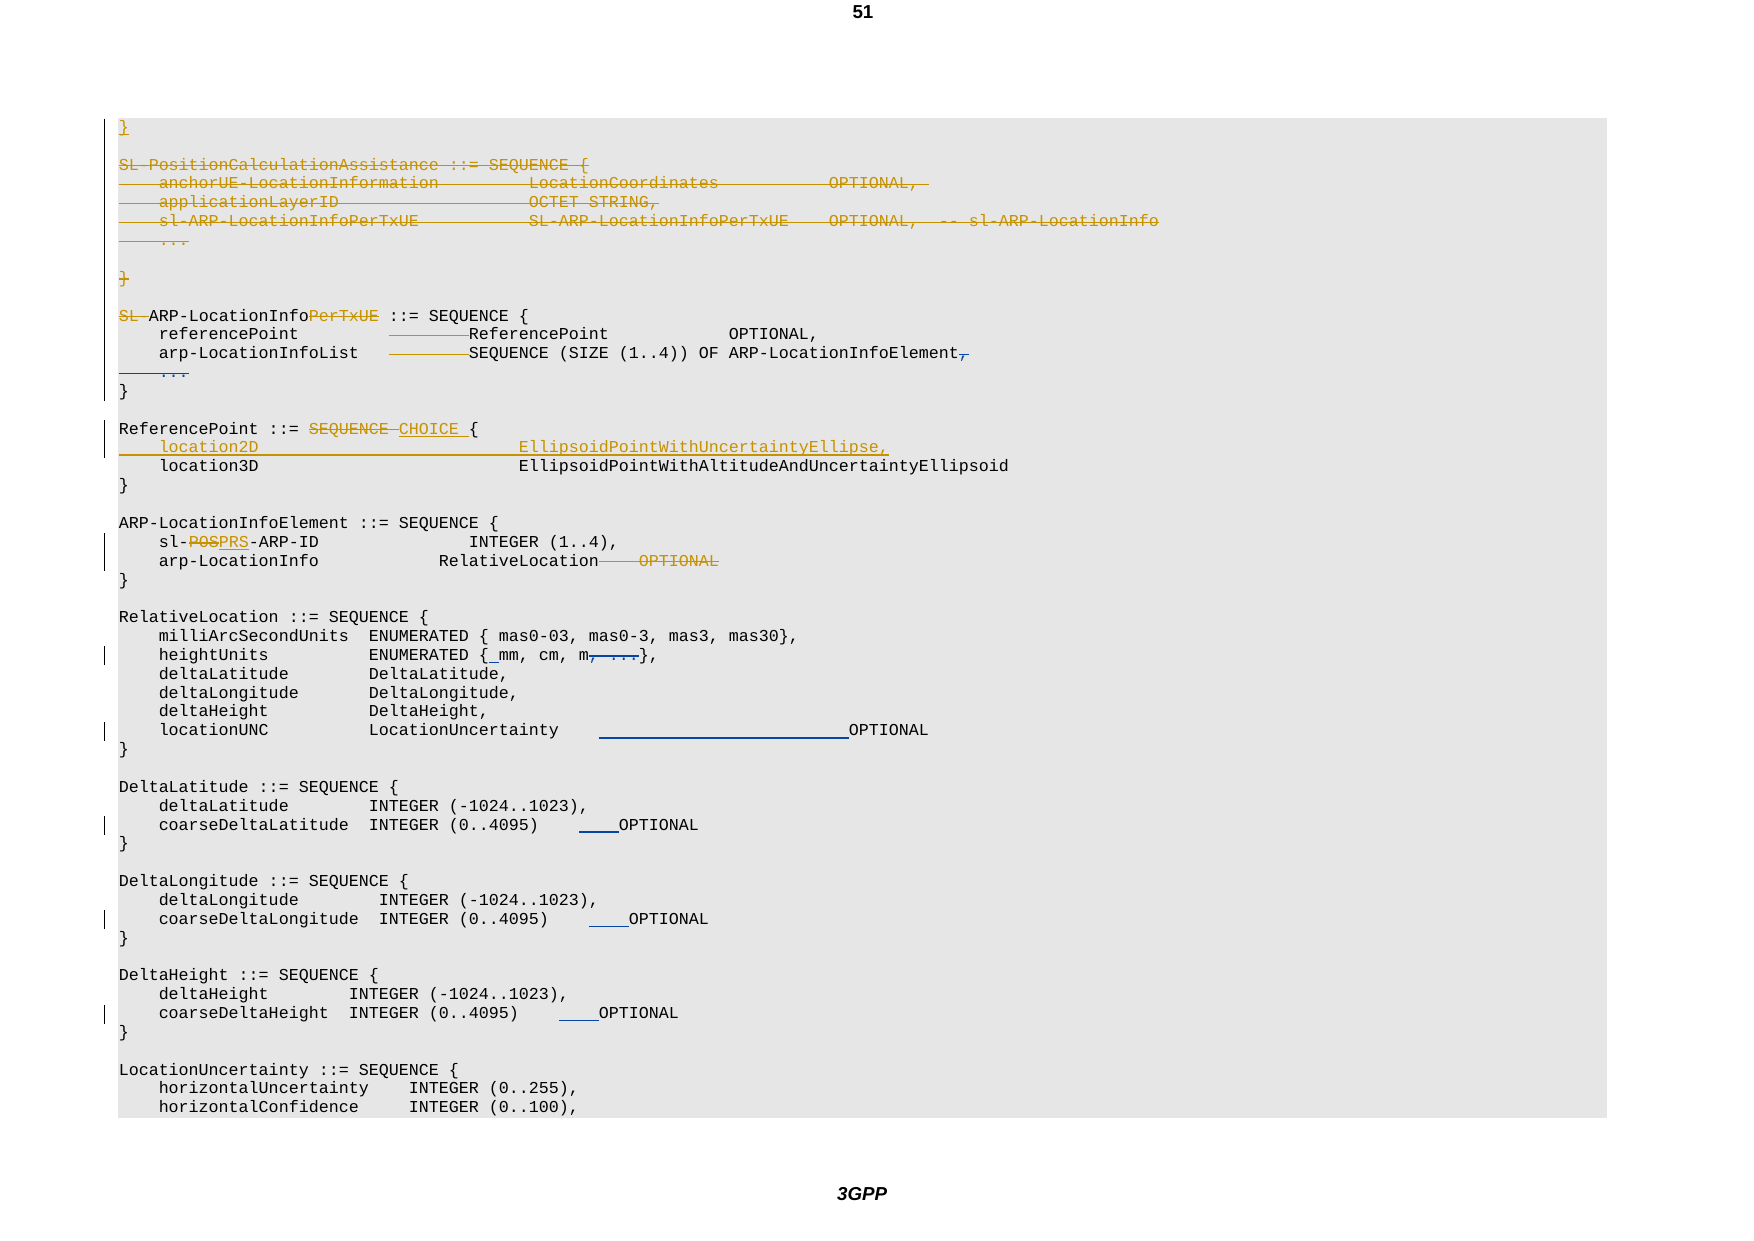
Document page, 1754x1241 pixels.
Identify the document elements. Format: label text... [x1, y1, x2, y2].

text DeltaHeight ::= SEQUENCE { [118, 967, 1607, 986]
text deltaLatitude INTEGER (-1024..1023), [118, 797, 1607, 816]
text deltaLongitude DeltaLongitude, [118, 684, 1607, 703]
text location3D EllipsoidPointWithAltitudeAndUncertaintyEllipsoid [118, 458, 1607, 477]
text horizontalUncertainty INTEGER (0..255), [118, 1080, 1607, 1099]
text sl--ARP-ID INTEGER (1..4), [118, 533, 1607, 552]
text } [118, 571, 1607, 590]
text arp-LocationInfo RelativeLocation [118, 552, 1607, 571]
text deltaHeight INTEGER (-1024..1023), [118, 986, 1607, 1005]
text ARP-LocationInfo ::= SEQUENCE { [118, 307, 1607, 326]
text RelativeLocation ::= SEQUENCE { [118, 609, 1607, 628]
text coarseDeltaHeight INTEGER (0..4095) OPTIONAL [118, 1005, 1607, 1023]
text coarseDeltaLongitude INTEGER (0..4095) OPTIONAL [118, 910, 1607, 929]
text DeltaLatitude ::= SEQUENCE { [118, 778, 1607, 797]
text deltaLatitude DeltaLatitude, [118, 665, 1607, 684]
text locationUNC LocationUncertainty OPTIONAL [118, 722, 1607, 741]
text } [118, 741, 1607, 759]
text } [118, 929, 1607, 948]
text deltaHeight DeltaHeight, [118, 703, 1607, 722]
text } [118, 477, 1607, 496]
text heightUnits ENUMERATED {mm, cm, m}, [118, 646, 1607, 665]
text ARP-LocationInfoElement ::= SEQUENCE { [118, 514, 1607, 533]
text milliArcSecondUnits ENUMERATED { mas0-03, mas0-3, mas3, mas30}, [118, 628, 1607, 646]
text referencePoint ReferencePoint OPTIONAL, [118, 326, 1607, 345]
text ReferencePoint ::= { [118, 420, 1607, 439]
text } [118, 835, 1607, 854]
text DeltaLongitude ::= SEQUENCE { [118, 873, 1607, 892]
text } [118, 1023, 1607, 1042]
text deltaLongitude INTEGER (-1024..1023), [118, 892, 1607, 910]
text } [118, 382, 1607, 401]
text arp-LocationInfoList SEQUENCE (SIZE (1..4)) OF ARP-LocationInfoElement [118, 345, 1607, 364]
text LocationUncertainty ::= SEQUENCE { [118, 1061, 1607, 1080]
text horizontalConfidence INTEGER (0..100), [118, 1099, 1607, 1118]
text coarseDeltaLatitude INTEGER (0..4095) OPTIONAL [118, 816, 1607, 835]
